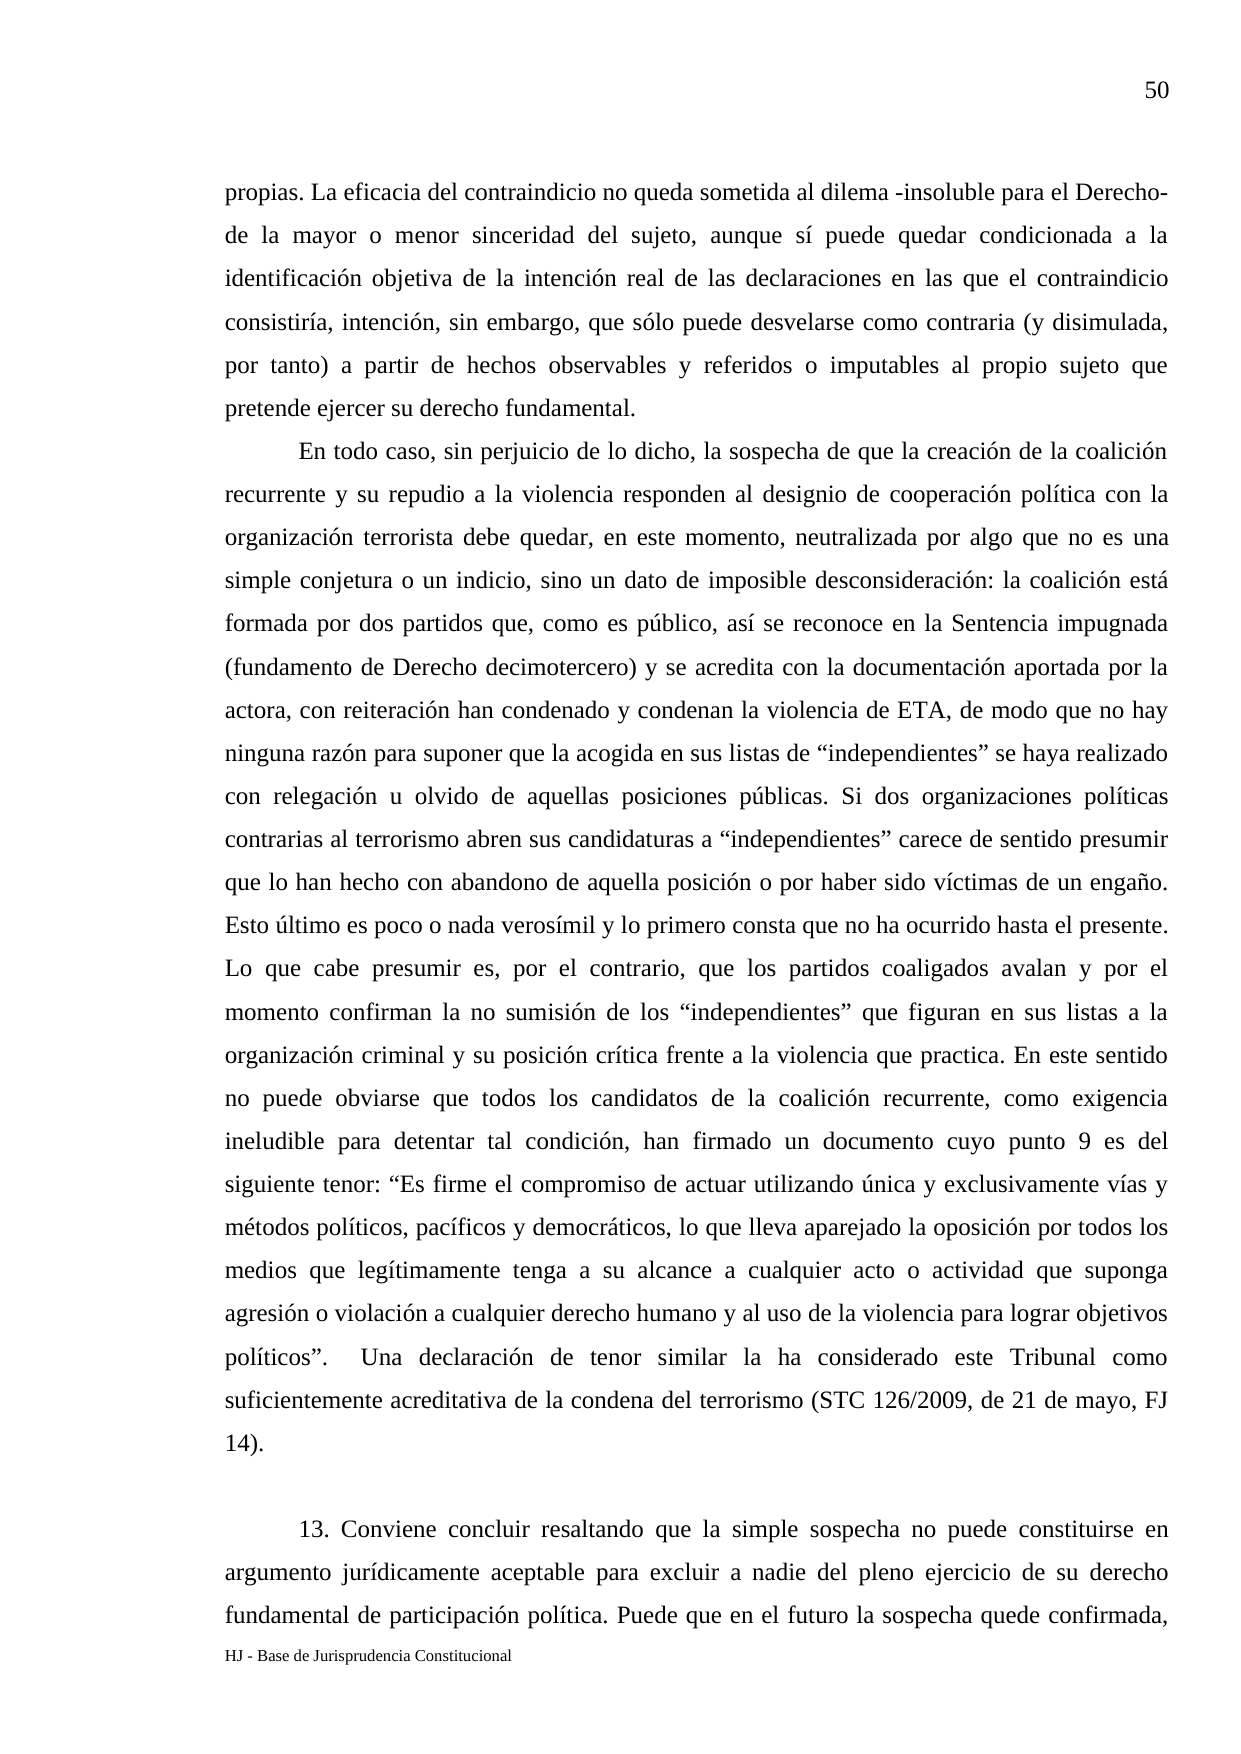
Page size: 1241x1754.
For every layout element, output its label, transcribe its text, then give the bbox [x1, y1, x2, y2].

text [224, 1514, 1169, 1629]
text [224, 177, 1169, 422]
text En todo caso, sin perjuicio de lo dicho, la sospecha de que la creación de la coalición recurrente y su repudio a la violencia responden al designio de cooperación política con la organización terrorista debe quedar, en este momento, neutralizada por algo que no es una simple conjetura o un indicio, sino un dato de imposible desconsideración: la coalición está formada por dos partidos que, como es público, así se reconoce en la Sentencia impugnada (fundamento de Derecho decimotercero) y se acredita con la documentación aportada por la actora, con reiteración han condenado y condenan la violencia de ETA, de modo que no hay ninguna razón para suponer que la acogida en sus listas de “independientes” se haya realizado con relegación u olvido de aquellas posiciones públicas. Si dos organizaciones políticas contrarias al terrorismo abren sus candidaturas a “independientes” carece de sentido presumir que lo han hecho con abandono de aquella posición o por haber sido víctimas de un engaño. Esto último es poco o nada verosímil y lo primero consta que no ha ocurrido hasta el presente. Lo que cabe presumir es, por el contrario, que los partidos coaligados avalan y por el momento confirman la no sumisión de los “independientes” que figuran en sus listas a la organización criminal y su posición crítica frente a la violencia que practica. En este sentido no puede obviarse que todos los candidatos de la coalición recurrente, como exigencia ineludible para detentar tal condición, han firmado un documento cuyo punto 9 es del siguiente tenor: “Es firme el compromiso de actuar utilizando única y exclusivamente vías y métodos políticos, pacíficos y democráticos, lo que lleva aparejado la oposición por todos los medios que legítimamente tenga a su alcance a cualquier acto o actividad que suponga agresión o violación a cualquier derecho humano y al uso de la violencia para lograr objetivos políticos”. Una declaración de tenor similar la ha considerado este Tribunal como suficientemente acreditativa de la condena del terrorismo (STC 126/2009, de 21 de mayo, FJ 14). [224, 436, 1169, 1457]
